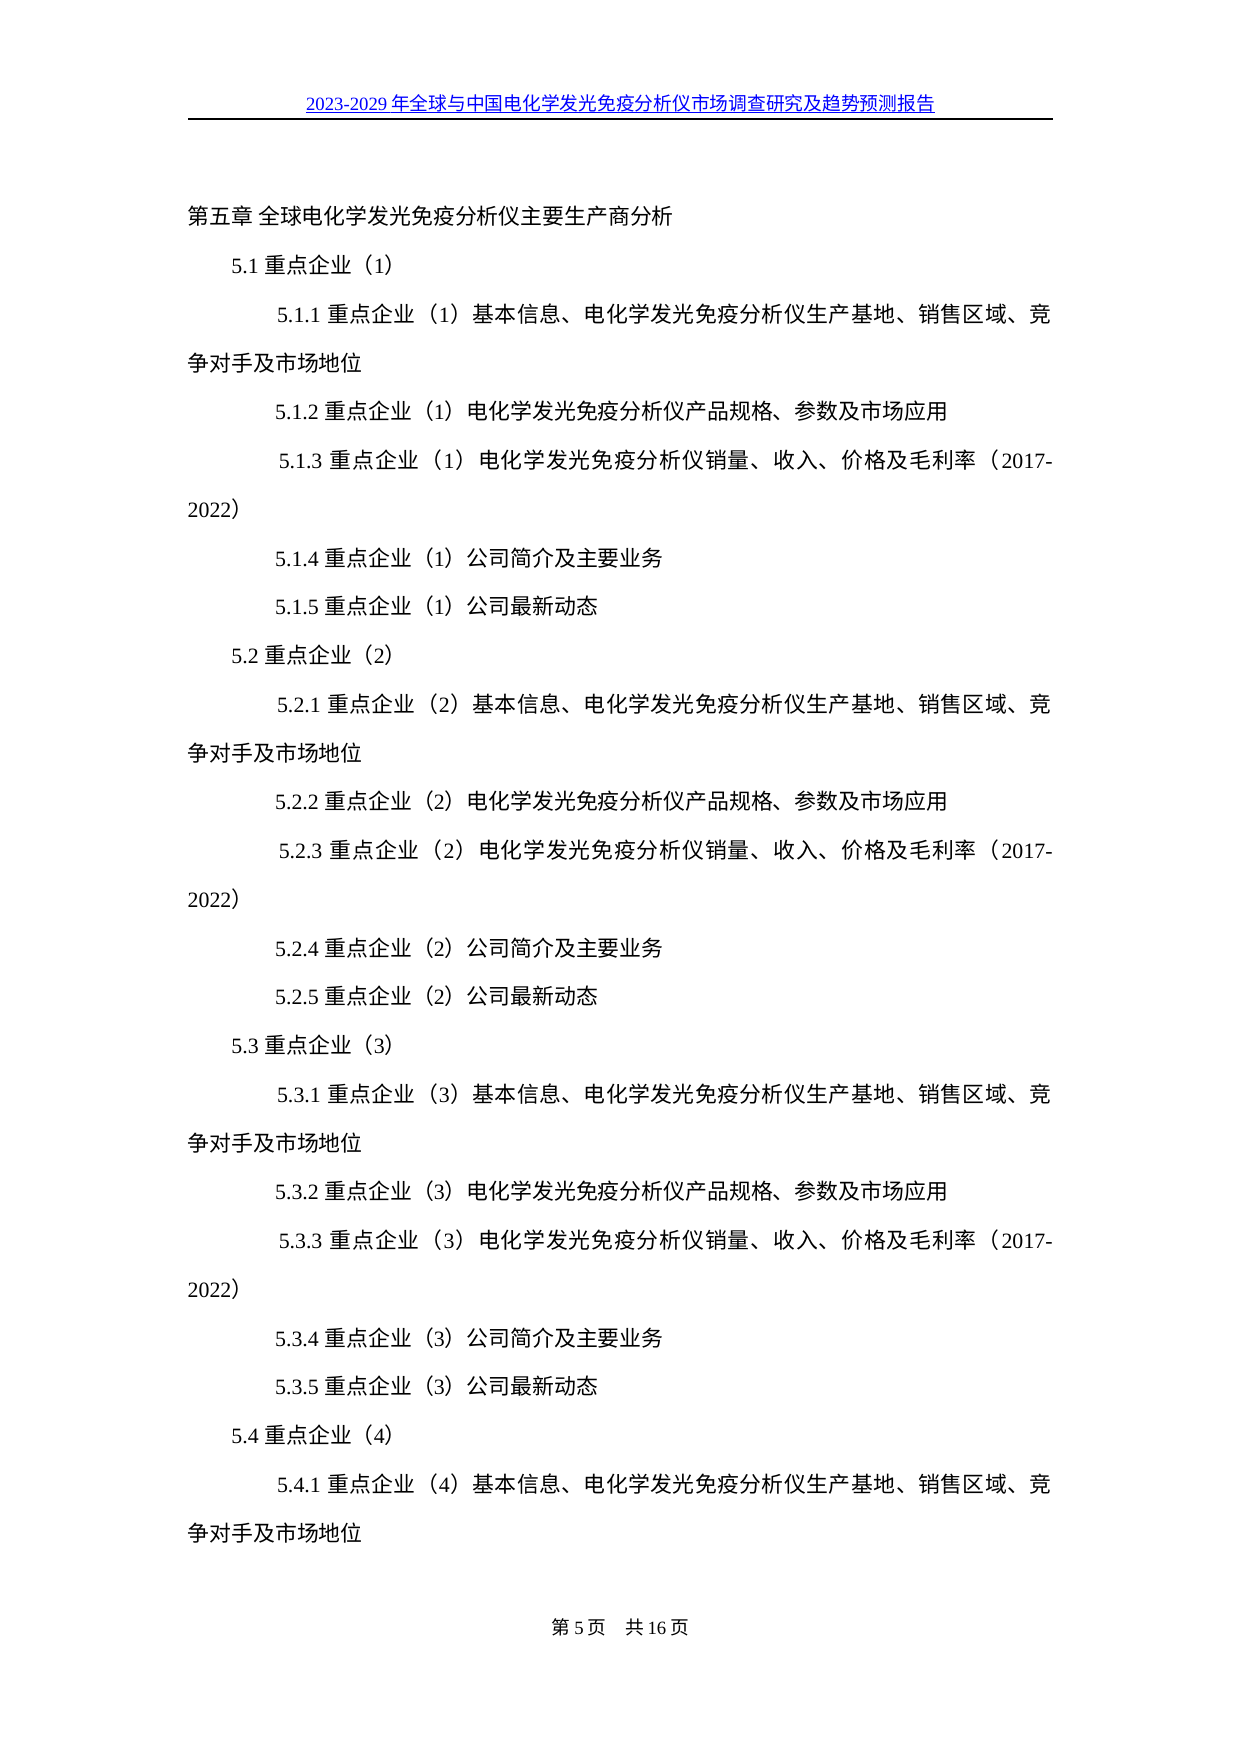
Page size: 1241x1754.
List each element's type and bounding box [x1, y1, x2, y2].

text [187, 150, 1053, 1548]
